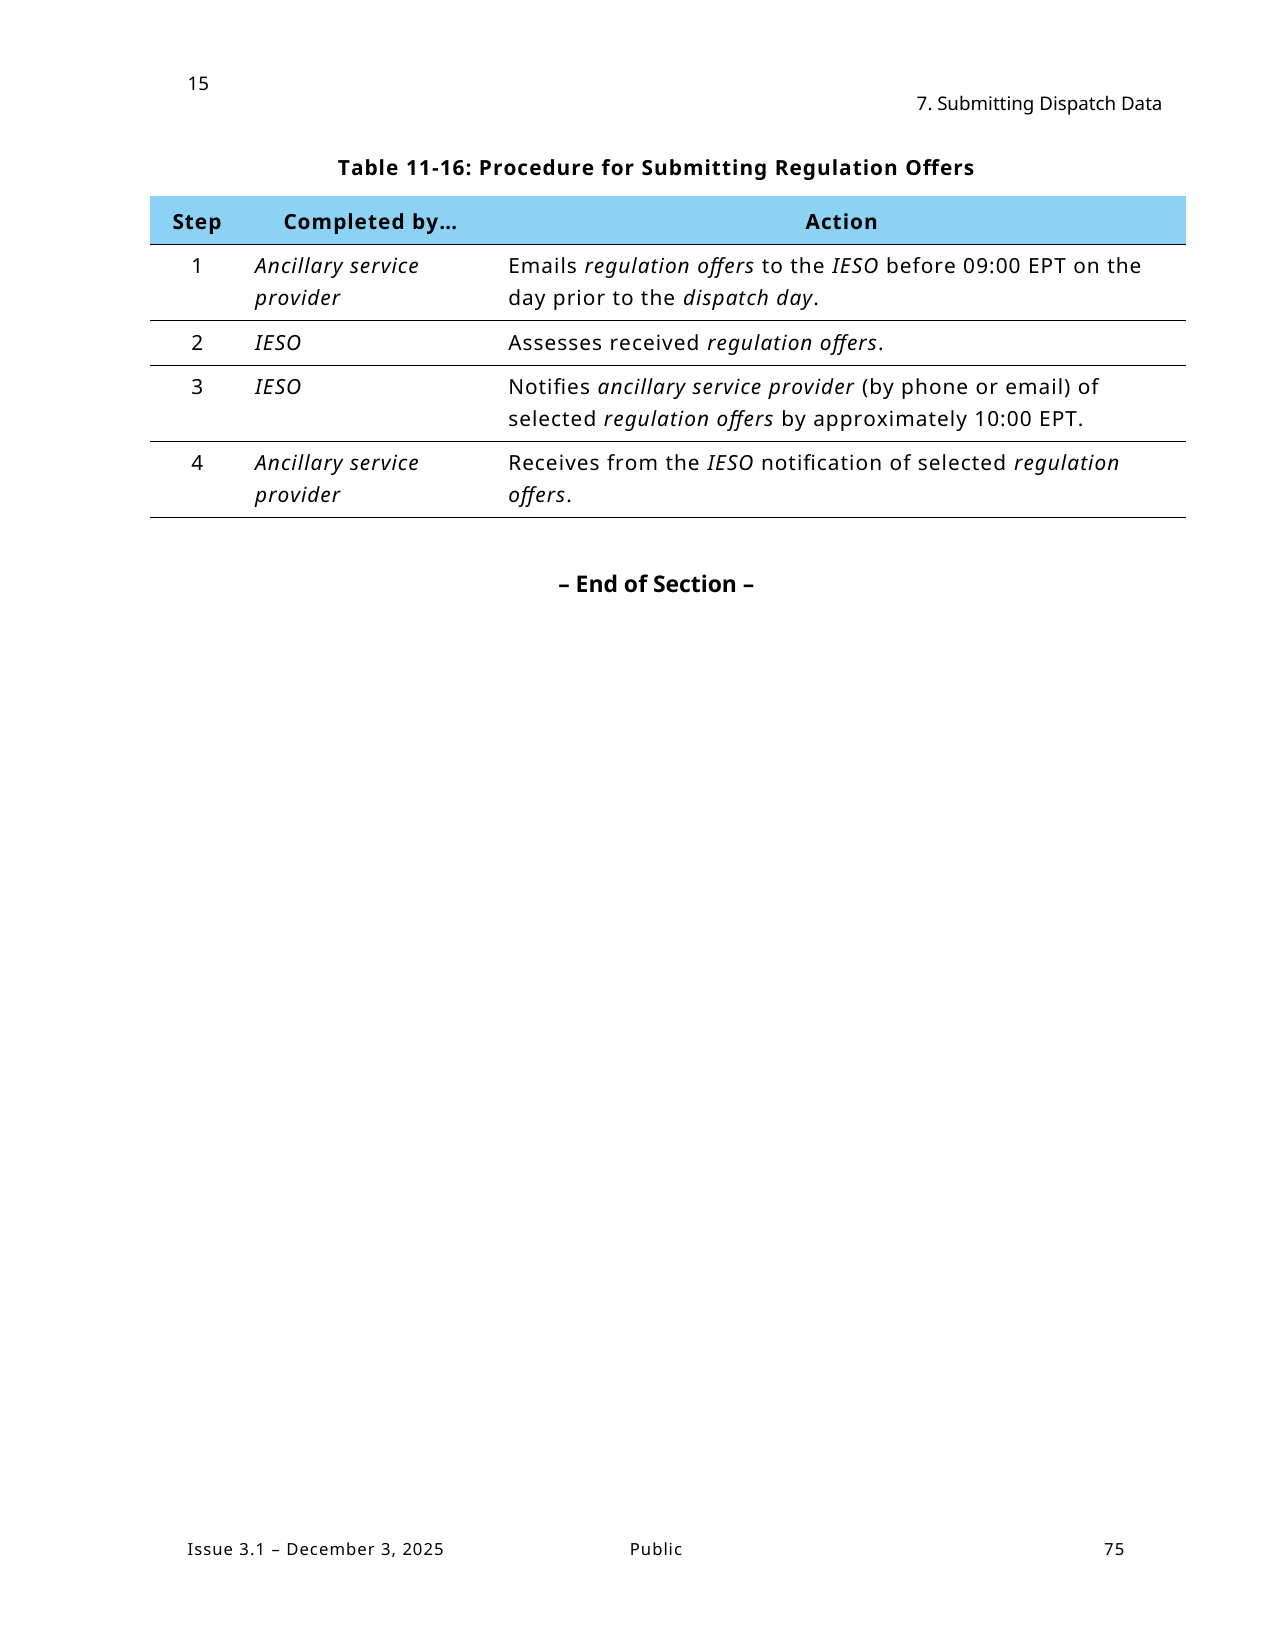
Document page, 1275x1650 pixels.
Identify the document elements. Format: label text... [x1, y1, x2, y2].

table_cell Ancillary service provider [244, 245, 497, 320]
table_cell Receives from the IESO notification of selected regulation offers. [497, 442, 1186, 517]
table_cell 4 [150, 442, 244, 517]
table_header Action [497, 196, 1186, 244]
table_cell 3 [150, 366, 244, 441]
table_cell IESO [244, 321, 497, 364]
table_cell 2 [150, 321, 244, 364]
text – End of Section – [187, 568, 1125, 599]
table_cell Notifies ancillary service provider (by phone or email) of selected regulation offers by approximately 10:00 EPT. [497, 366, 1186, 441]
table_cell Ancillary service provider [244, 442, 497, 517]
table_cell IESO [244, 366, 497, 441]
table_header Completed by… [244, 196, 497, 244]
table_header Step [150, 196, 244, 244]
table_cell Emails regulation offers to the IESO before 09:00 EPT on the day prior to the dispatch day. [497, 245, 1186, 320]
table_cell Assesses received regulation offers. [497, 321, 1186, 364]
table_cell 1 [150, 245, 244, 320]
